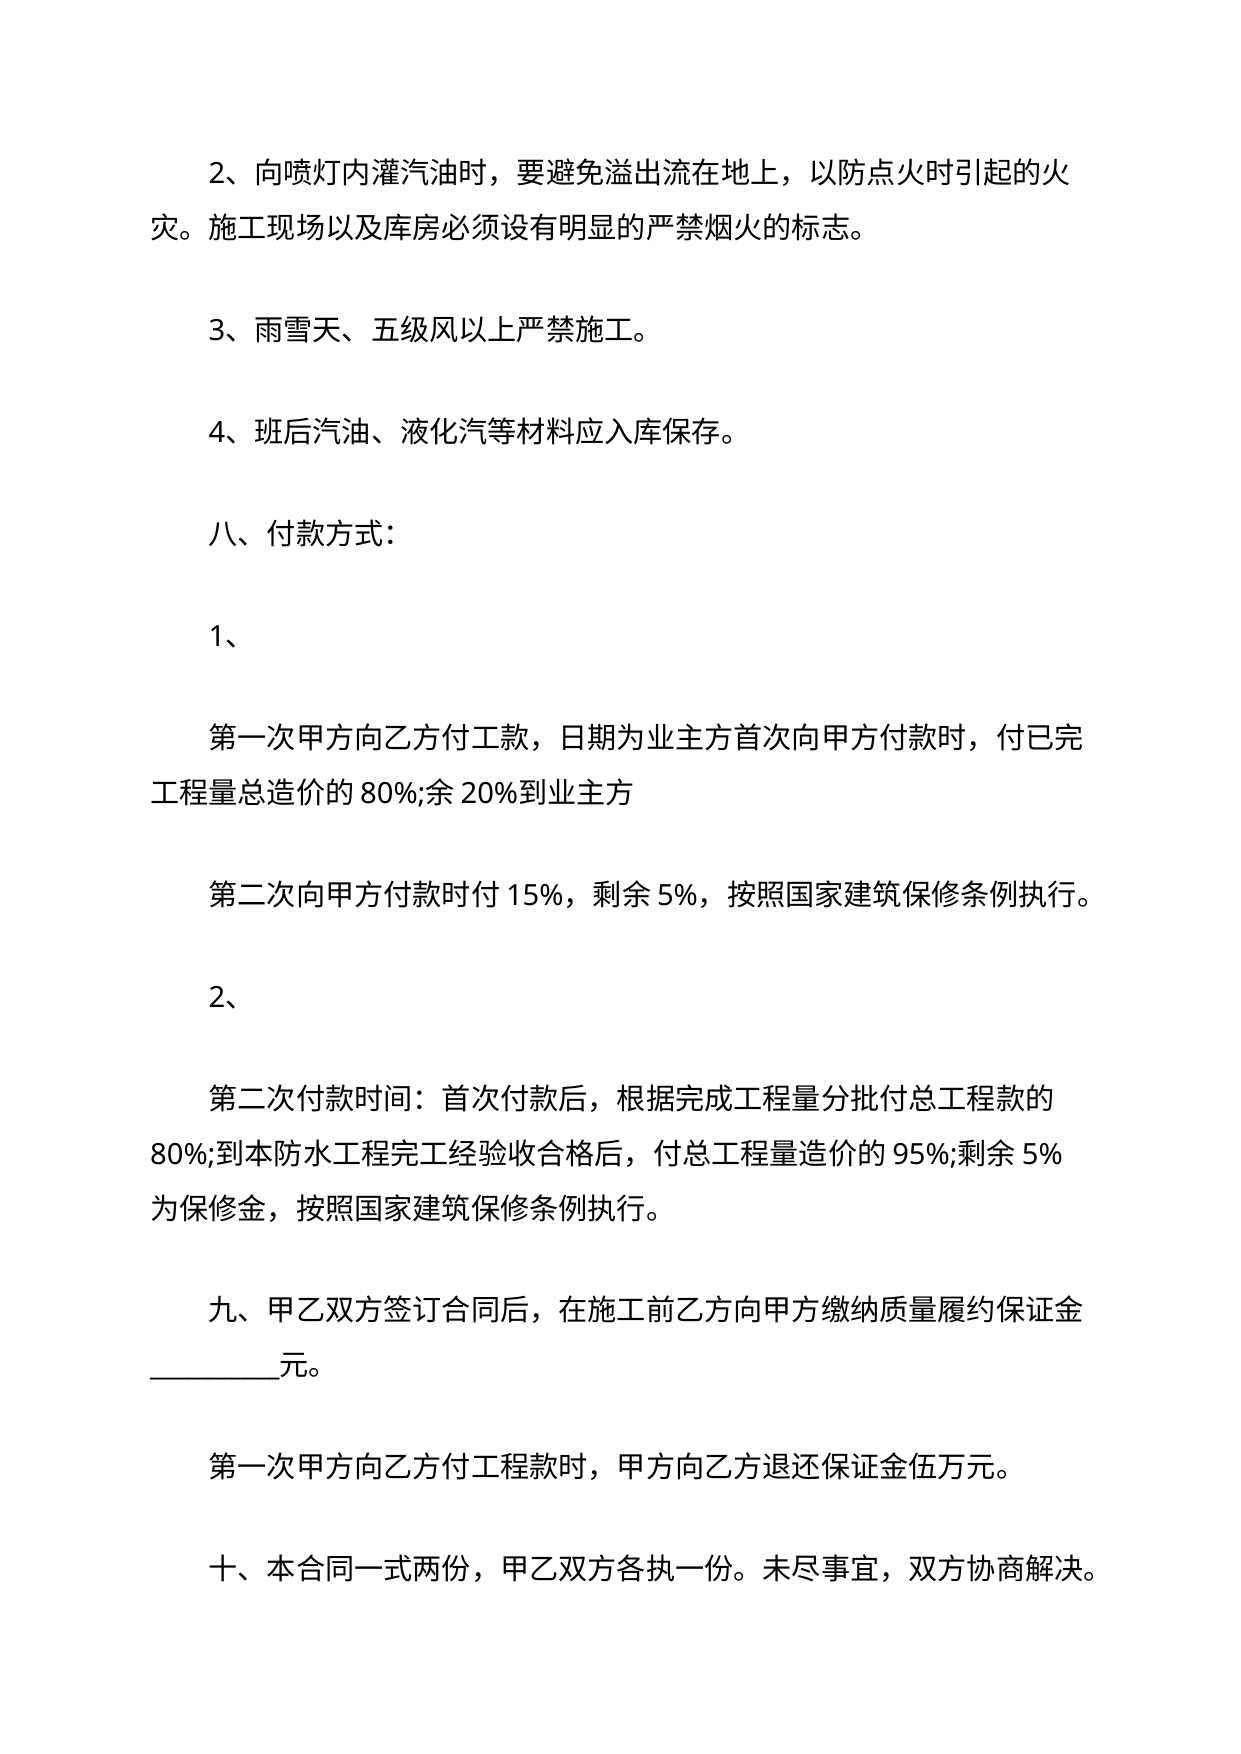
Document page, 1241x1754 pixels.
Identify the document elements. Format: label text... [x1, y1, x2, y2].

text 3、雨雪天、五级风以上严禁施工。 [150, 307, 1090, 349]
text 八、付款方式： [150, 511, 1090, 553]
text 2、向喷灯内灌汽油时，要避免溢出流在地上，以防点火时引起的火灾。施工现场以及库房必须设有明显的严禁烟火的标志。 [150, 150, 1090, 247]
text 第二次向甲方付款时付15%，剩余5%，按照国家建筑保修条例执行。 [150, 871, 1090, 914]
text 第二次付款时间：首次付款后，根据完成工程量分批付总工程款的80%;到本防水工程完工经验收合格后，付总工程量造价的95%;剩余5%为保修金，按照国家建筑保修条例执行。 [150, 1075, 1090, 1227]
text 九、甲乙双方签订合同后，在施工前乙方向甲方缴纳质量履约保证金__________元。 [150, 1287, 1090, 1384]
text 第一次甲方向乙方付工款，日期为业主方首次向甲方付款时，付已完工程量总造价的80%;余20%到业主方 [150, 714, 1090, 812]
text 4、班后汽油、液化汽等材料应入库保存。 [150, 409, 1090, 451]
text 1、 [150, 612, 1090, 655]
text 2、 [150, 973, 1090, 1016]
text 第一次甲方向乙方付工程款时，甲方向乙方退还保证金伍万元。 [150, 1444, 1090, 1486]
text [150, 1546, 1090, 1588]
